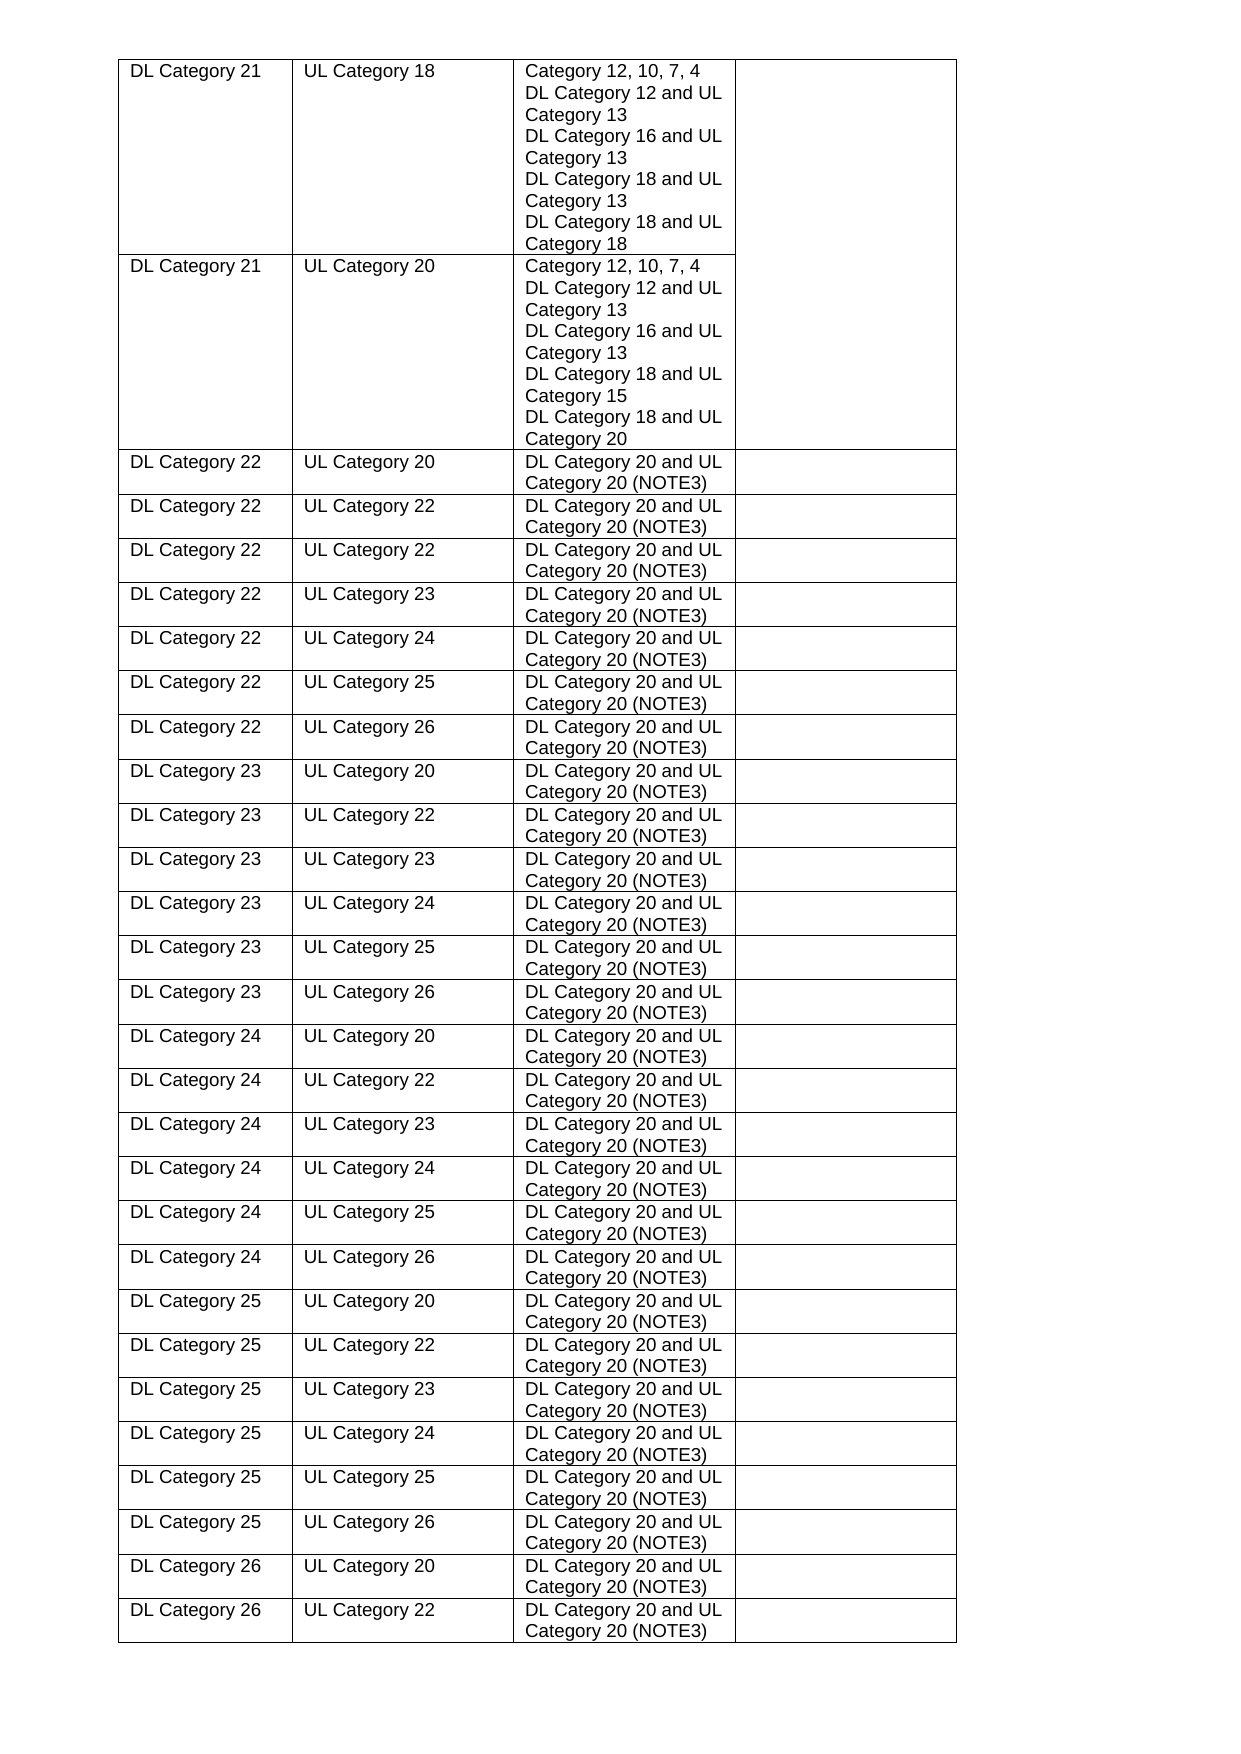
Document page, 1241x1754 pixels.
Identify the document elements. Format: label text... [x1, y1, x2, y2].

table_cell DL Category 20 and UL Category 20 (NOTE3) [514, 1069, 735, 1112]
table_cell DL Category 23 [119, 804, 292, 847]
table_cell UL Category 22 [293, 1334, 513, 1377]
table_cell [736, 1334, 956, 1377]
table_cell DL Category 24 [119, 1025, 292, 1068]
table_cell [736, 450, 956, 493]
table_cell UL Category 18 [293, 60, 513, 254]
table_cell UL Category 20 [293, 450, 513, 493]
table_cell DL Category 25 [119, 1510, 292, 1553]
table_cell UL Category 24 [293, 1157, 513, 1200]
table_cell UL Category 26 [293, 1245, 513, 1288]
table_cell UL Category 22 [293, 495, 513, 538]
table_cell DL Category 22 [119, 495, 292, 538]
table_cell [736, 1025, 956, 1068]
table_cell [736, 892, 956, 935]
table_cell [514, 1510, 735, 1553]
table_cell [736, 804, 956, 847]
table_cell UL Category 23 [293, 1113, 513, 1156]
table_cell DL Category 20 and UL Category 20 (NOTE3) [514, 1378, 735, 1421]
table_cell DL Category 21 [119, 255, 292, 449]
table_cell UL Category 23 [293, 848, 513, 891]
table_cell DL Category 24 [119, 1157, 292, 1200]
table_cell UL Category 24 [293, 1422, 513, 1465]
table_cell DL Category 21 [119, 60, 292, 254]
table_cell Category 12, 10, 7, 4 DL Category 12 and UL Category 13 DL Category 16 and UL Category 13 DL Category 18 and UL Category 13 DL Category 18 and UL Category 18 [514, 60, 735, 254]
table_cell UL Category 23 [293, 583, 513, 626]
table_cell DL Category 20 and UL Category 20 (NOTE3) [514, 1245, 735, 1288]
table_cell DL Category 20 and UL Category 20 (NOTE3) [514, 1157, 735, 1200]
table_cell DL Category 20 and UL Category 20 (NOTE3) [514, 1290, 735, 1333]
table_cell [736, 760, 956, 803]
table_cell [736, 1290, 956, 1333]
table_cell [736, 583, 956, 626]
table_cell DL Category 20 and UL Category 20 (NOTE3) [514, 1113, 735, 1156]
table_cell DL Category 22 [119, 583, 292, 626]
table_cell DL Category 20 and UL Category 20 (NOTE3) [514, 450, 735, 493]
table_cell UL Category 26 [293, 715, 513, 758]
table_cell DL Category 25 [119, 1422, 292, 1465]
table_cell DL Category 26 [119, 1555, 292, 1598]
table_cell UL Category 22 [293, 539, 513, 582]
table_cell DL Category 20 and UL Category 20 (NOTE3) [514, 848, 735, 891]
table_cell DL Category 20 and UL Category 20 (NOTE3) [514, 892, 735, 935]
table_cell DL Category 22 [119, 671, 292, 714]
table_cell DL Category 20 and UL Category 20 (NOTE3) [514, 936, 735, 979]
table_cell DL Category 25 [119, 1466, 292, 1509]
table_cell DL Category 23 [119, 936, 292, 979]
table_cell [736, 539, 956, 582]
table_cell UL Category 25 [293, 936, 513, 979]
table_cell [736, 1599, 956, 1642]
table_cell DL Category 22 [119, 450, 292, 493]
table_cell [736, 980, 956, 1023]
table_cell UL Category 26 [293, 980, 513, 1023]
table_cell [736, 1510, 956, 1553]
table_cell [736, 1245, 956, 1288]
table_cell UL Category 22 [293, 1599, 513, 1642]
table_cell DL Category 25 [119, 1334, 292, 1377]
table_cell DL Category 20 and UL Category 20 (NOTE3) [514, 627, 735, 670]
table_cell DL Category 20 and UL Category 20 (NOTE3) [514, 671, 735, 714]
table_cell [736, 1422, 956, 1465]
table_cell [736, 1378, 956, 1421]
table_cell DL Category 23 [119, 760, 292, 803]
table_cell DL Category 20 and UL Category 20 (NOTE3) [514, 1025, 735, 1068]
table_cell DL Category 25 [119, 1378, 292, 1421]
table_cell DL Category 23 [119, 892, 292, 935]
table_cell DL Category 20 and UL Category 20 (NOTE3) [514, 804, 735, 847]
table_cell [736, 1201, 956, 1244]
table_cell [736, 1466, 956, 1509]
table_cell DL Category 26 [119, 1599, 292, 1642]
table_cell DL Category 20 and UL Category 20 (NOTE3) [514, 1334, 735, 1377]
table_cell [514, 1555, 735, 1598]
table_cell [736, 671, 956, 714]
table_cell UL Category 24 [293, 627, 513, 670]
table_cell [736, 715, 956, 758]
table_cell DL Category 25 [119, 1290, 292, 1333]
table_cell UL Category 20 [293, 255, 513, 449]
table_cell DL Category 24 [119, 1069, 292, 1112]
table_cell UL Category 20 [293, 1555, 513, 1598]
table_cell [736, 936, 956, 979]
table_cell UL Category 25 [293, 1466, 513, 1509]
table_cell UL Category 20 [293, 1290, 513, 1333]
table_cell DL Category 20 and UL Category 20 (NOTE3) [514, 1422, 735, 1465]
table_cell DL Category 22 [119, 627, 292, 670]
table_cell UL Category 22 [293, 804, 513, 847]
table_cell DL Category 23 [119, 848, 292, 891]
table_cell DL Category 20 and UL Category 20 (NOTE3) [514, 539, 735, 582]
table_cell [736, 1113, 956, 1156]
table_cell UL Category 22 [293, 1069, 513, 1112]
table_cell [736, 627, 956, 670]
table_cell UL Category 20 [293, 1025, 513, 1068]
table_cell [736, 495, 956, 538]
table_cell [736, 848, 956, 891]
table_cell DL Category 20 and UL Category 20 (NOTE3) [514, 715, 735, 758]
table_cell DL Category 23 [119, 980, 292, 1023]
table_cell Category 12, 10, 7, 4 DL Category 12 and UL Category 13 DL Category 16 and UL Category 13 DL Category 18 and UL Category 15 DL Category 18 and UL Category 20 [514, 255, 735, 449]
table_cell DL Category 22 [119, 715, 292, 758]
table_cell UL Category 20 [293, 760, 513, 803]
table_cell [736, 1157, 956, 1200]
table_cell UL Category 24 [293, 892, 513, 935]
table_cell [736, 1555, 956, 1598]
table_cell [514, 1599, 735, 1642]
table_cell DL Category 24 [119, 1113, 292, 1156]
table_cell DL Category 20 and UL Category 20 (NOTE3) [514, 980, 735, 1023]
table_cell DL Category 20 and UL Category 20 (NOTE3) [514, 495, 735, 538]
table_cell DL Category 20 and UL Category 20 (NOTE3) [514, 1201, 735, 1244]
table_cell UL Category 26 [293, 1510, 513, 1553]
table_cell DL Category 20 and UL Category 20 (NOTE3) [514, 583, 735, 626]
table_cell UL Category 25 [293, 671, 513, 714]
table_cell DL Category 20 and UL Category 20 (NOTE3) [514, 1466, 735, 1509]
table_cell DL Category 22 [119, 539, 292, 582]
table_cell DL Category 20 and UL Category 20 (NOTE3) [514, 760, 735, 803]
table_cell [736, 1069, 956, 1112]
table_cell DL Category 24 [119, 1245, 292, 1288]
table_cell DL Category 24 [119, 1201, 292, 1244]
table_cell UL Category 25 [293, 1201, 513, 1244]
table_cell UL Category 23 [293, 1378, 513, 1421]
